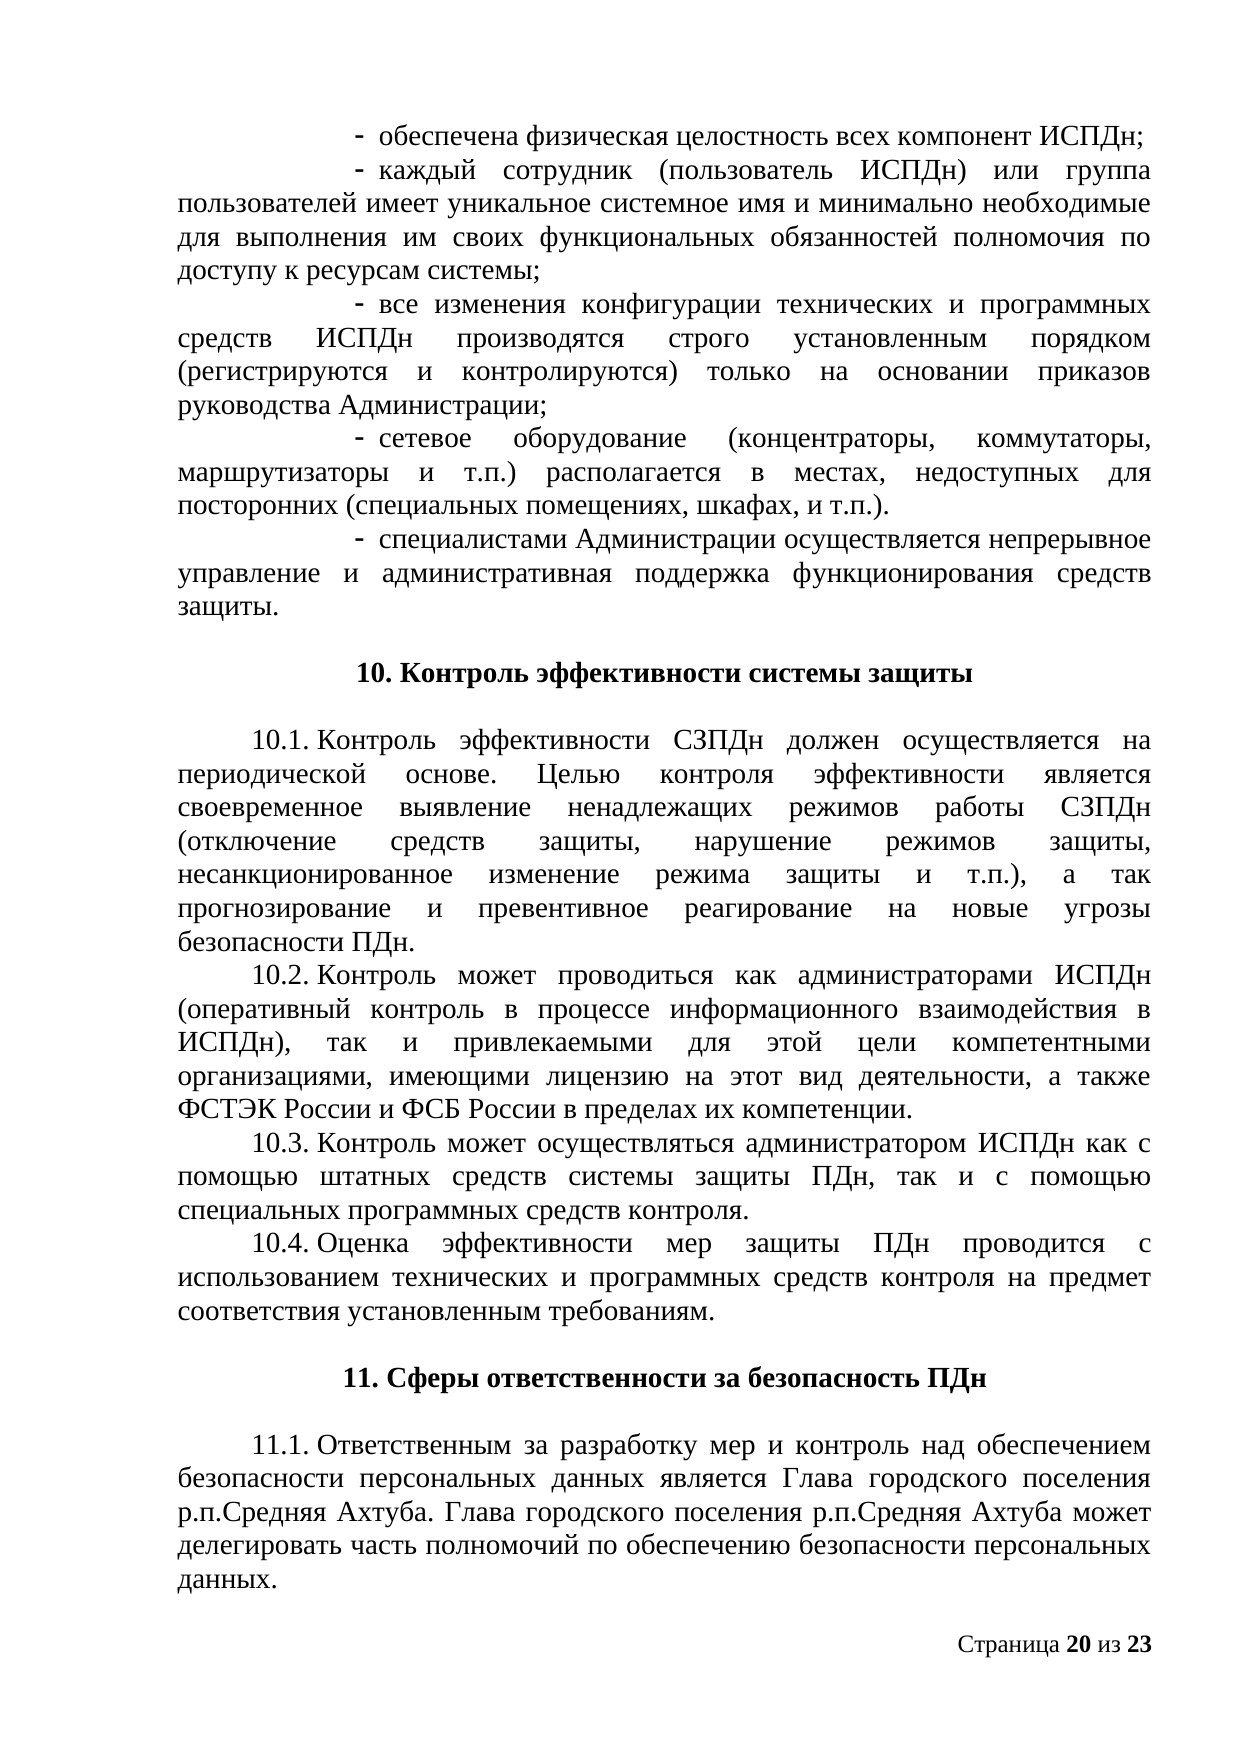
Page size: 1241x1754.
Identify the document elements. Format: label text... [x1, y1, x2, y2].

list сетевое оборудование (концентраторы, коммутаторы, маршрутизаторы и т.п.) располагается в местах, недоступных для посторонних (специальных помещениях, шкафах, и т.п.). [177, 420, 1152, 521]
list Контроль может проводиться как администраторами ИСПДн (оперативный контроль в процессе информационного взаимодействия в ИСПДн), так и привлекаемыми для этой цели компетентными организациями, имеющими лицензию на этот вид деятельности, а также ФСТЭК России и ФСБ России в пределах их компетенции. [177, 957, 1152, 1125]
list Ответственным за разработку мер и контроль над обеспечением безопасности персональных данных является Глава городского поселения р.п.Средняя Ахтуба. Глава городского поселения р.п.Средняя Ахтуба может делегировать часть полномочий по обеспечению безопасности персональных данных. [177, 1427, 1152, 1594]
list Контроль эффективности системы защиты [177, 655, 1152, 689]
list все изменения конфигурации технических и программных средств ИСПДн производятся строго установленным порядком (регистрируются и контролируются) только на основании приказов руководства Администрации; [177, 286, 1152, 420]
list Сферы ответственности за безопасность ПДн [177, 1360, 1152, 1393]
list каждый сотрудник (пользователь ИСПДн) или группа пользователей имеет уникальное системное имя и минимально необходимые для выполнения им своих функциональных обязанностей полномочия по доступу к ресурсам системы; [177, 152, 1152, 286]
list Оценка эффективности мер защиты ПДн проводится с использованием технических и программных средств контроля на предмет соответствия установленным требованиям. [177, 1226, 1152, 1326]
list Контроль эффективности СЗПДн должен осуществляется на периодической основе. Целью контроля эффективности является своевременное выявление ненадлежащих режимов работы СЗПДн (отключение средств защиты, нарушение режимов защиты, несанкционированное изменение режима защиты и т.п.), а так прогнозирование и превентивное реагирование на новые угрозы безопасности ПДн. [177, 722, 1152, 957]
list Контроль может осуществляться администратором ИСПДн как с помощью штатных средств системы защиты ПДн, так и с помощью специальных программных средств контроля. [177, 1125, 1152, 1226]
list специалистами Администрации осуществляется непрерывное управление и административная поддержка функционирования средств защиты. [177, 521, 1152, 622]
list обеспечена физическая целостность всех компонент ИСПДн; [177, 118, 1152, 152]
